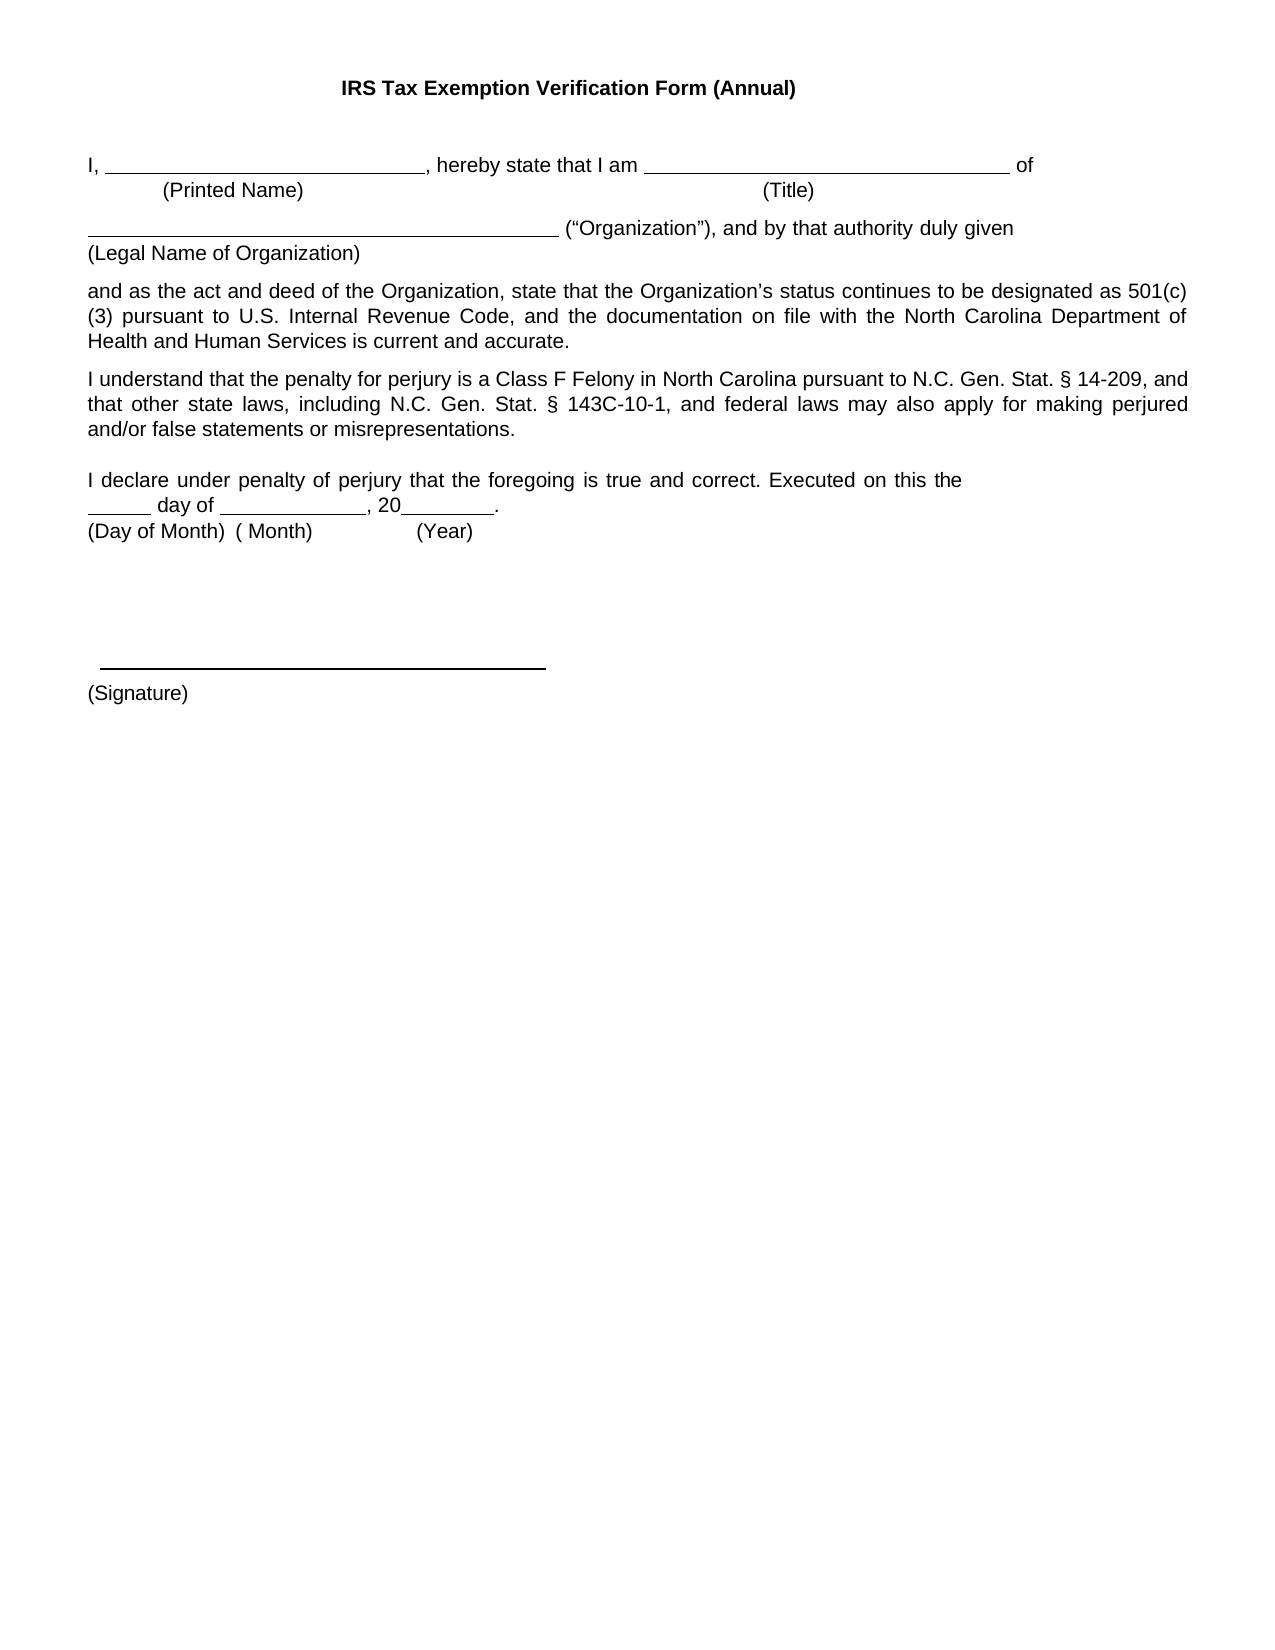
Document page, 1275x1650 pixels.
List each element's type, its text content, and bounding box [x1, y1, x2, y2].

subtitle IRS Tax Exemption Verification Form (Annual) [341, 76, 1235, 100]
text I declare under penalty of perjury that the foregoing is true and correct. Executed on this the [87, 467, 1235, 491]
text I understand that the penalty for perjury is a Class F Felony in North Carolina pursuant to N.C. Gen. Stat. § 14-209, and that other state laws, including N.C. Gen. Stat. § 143C-10-1, and federal laws may also apply for making perjured and/or false statements or misrepresentations. [87, 367, 1188, 441]
text day of , 20 . (Day of Month) ( Month) (Year) [87, 493, 500, 543]
text and as the act and deed of the Organization, state that the Organization’s status continues to be designated as 501(c)(3) pursuant to U.S. Internal Revenue Code, and the documentation on file with the North Carolina Department of Health and Human Services is current and accurate. [87, 278, 1188, 353]
text (“Organization”), and by that authority duly given (Legal Name of Organization) [87, 215, 1014, 264]
text I, , hereby state that I am of (Printed Name) (Title) [87, 152, 1033, 201]
text (Signature) [87, 680, 1235, 704]
